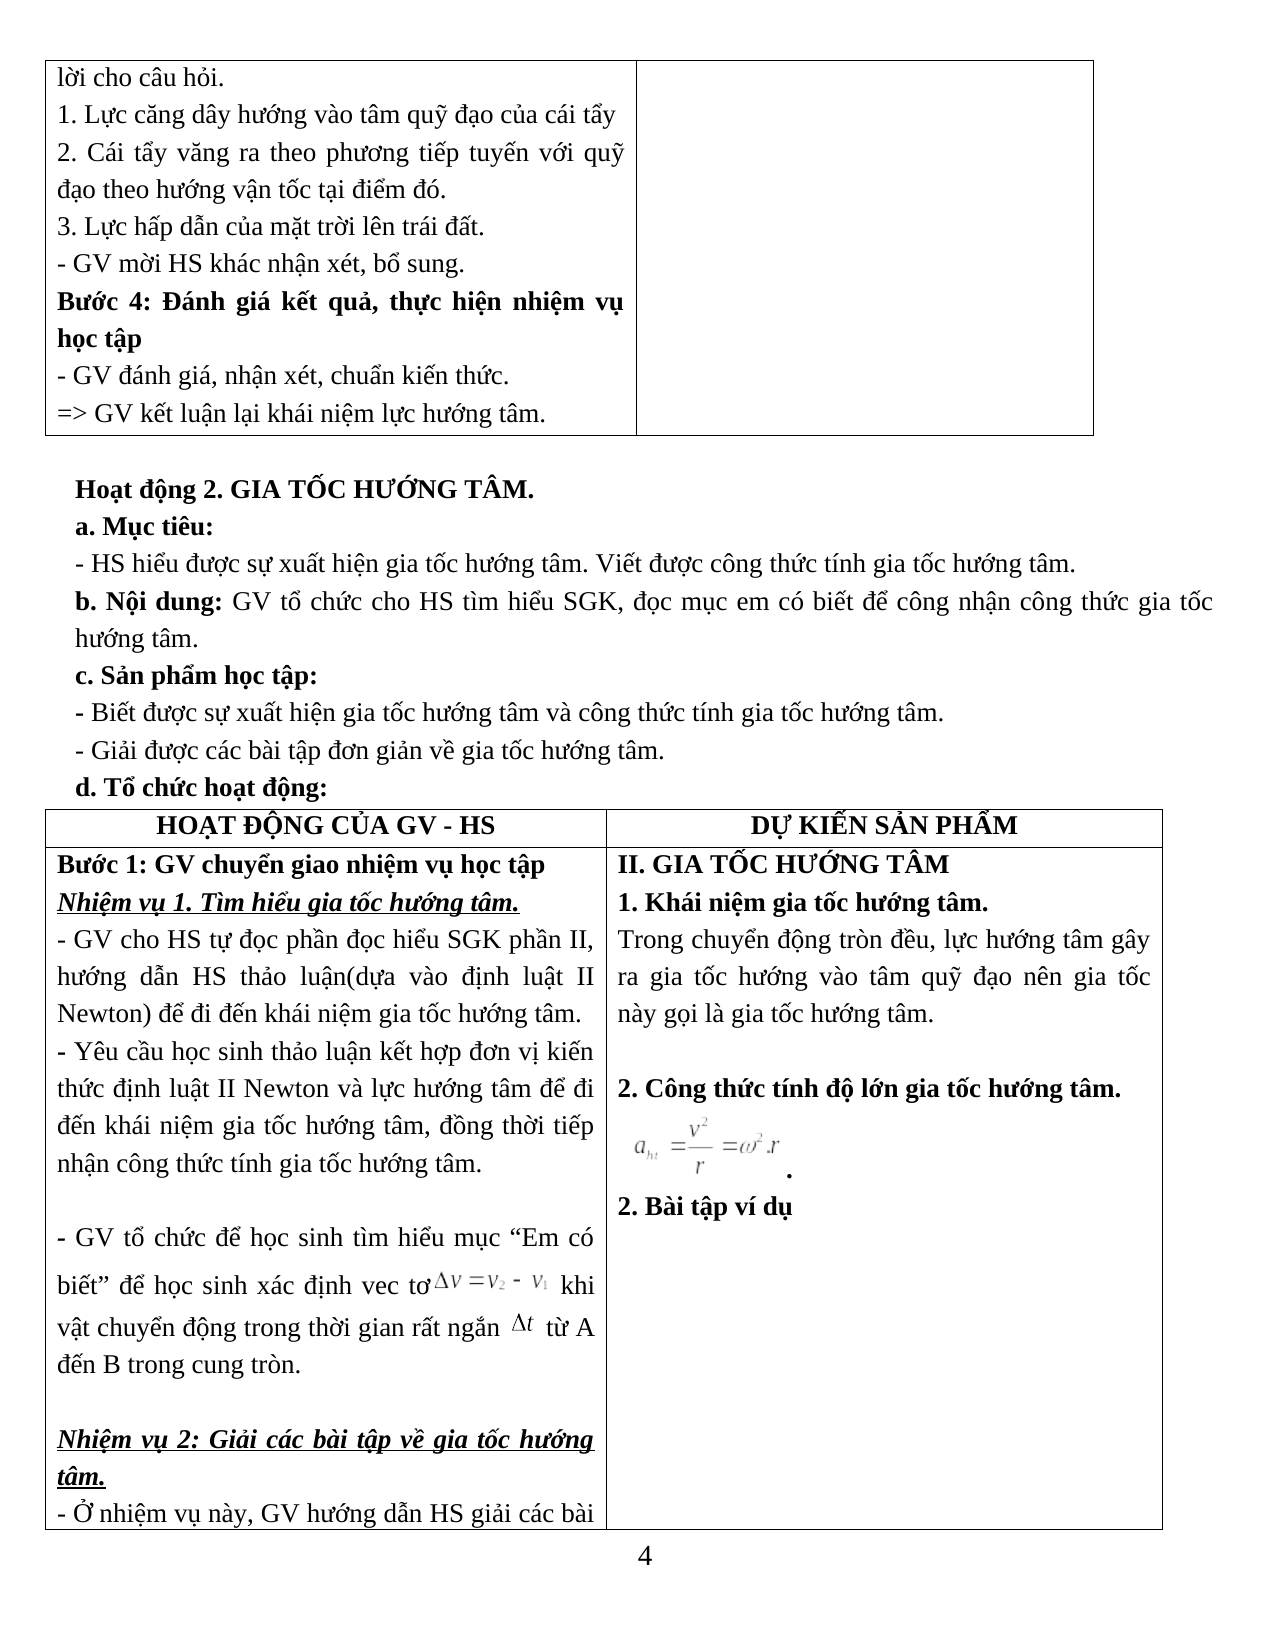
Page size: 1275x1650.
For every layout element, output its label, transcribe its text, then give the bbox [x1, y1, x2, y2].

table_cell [637, 61, 1093, 434]
text Hoạt động 2. GIA TỐC HƯỚNG TÂM. [75, 473, 1215, 504]
text a. Mục tiêu: [75, 510, 1215, 541]
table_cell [607, 848, 1162, 1528]
table_header HOẠT ĐỘNG CỦA GV - HS [46, 810, 606, 847]
text - Giải được các bài tập đơn giản về gia tốc hướng tâm. [75, 734, 1215, 765]
text d. Tổ chức hoạt động: [75, 771, 1215, 802]
text - Biết được sự xuất hiện gia tốc hướng tâm và công thức tính gia tốc hướng tâm. [75, 697, 1215, 728]
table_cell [46, 61, 636, 434]
text - HS hiểu được sự xuất hiện gia tốc hướng tâm. Viết được công thức tính gia tốc hướng tâm. [75, 547, 1215, 578]
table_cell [46, 848, 606, 1528]
text c. Sản phẩm học tập: [75, 659, 1215, 690]
text b. Nội dung: GV tổ chức cho HS tìm hiểu SGK, đọc mục em có biết để công nhận công thức gia tốc hướng tâm. [75, 585, 1215, 653]
table_header DỰ KIẾN SẢN PHẨM [607, 810, 1162, 847]
